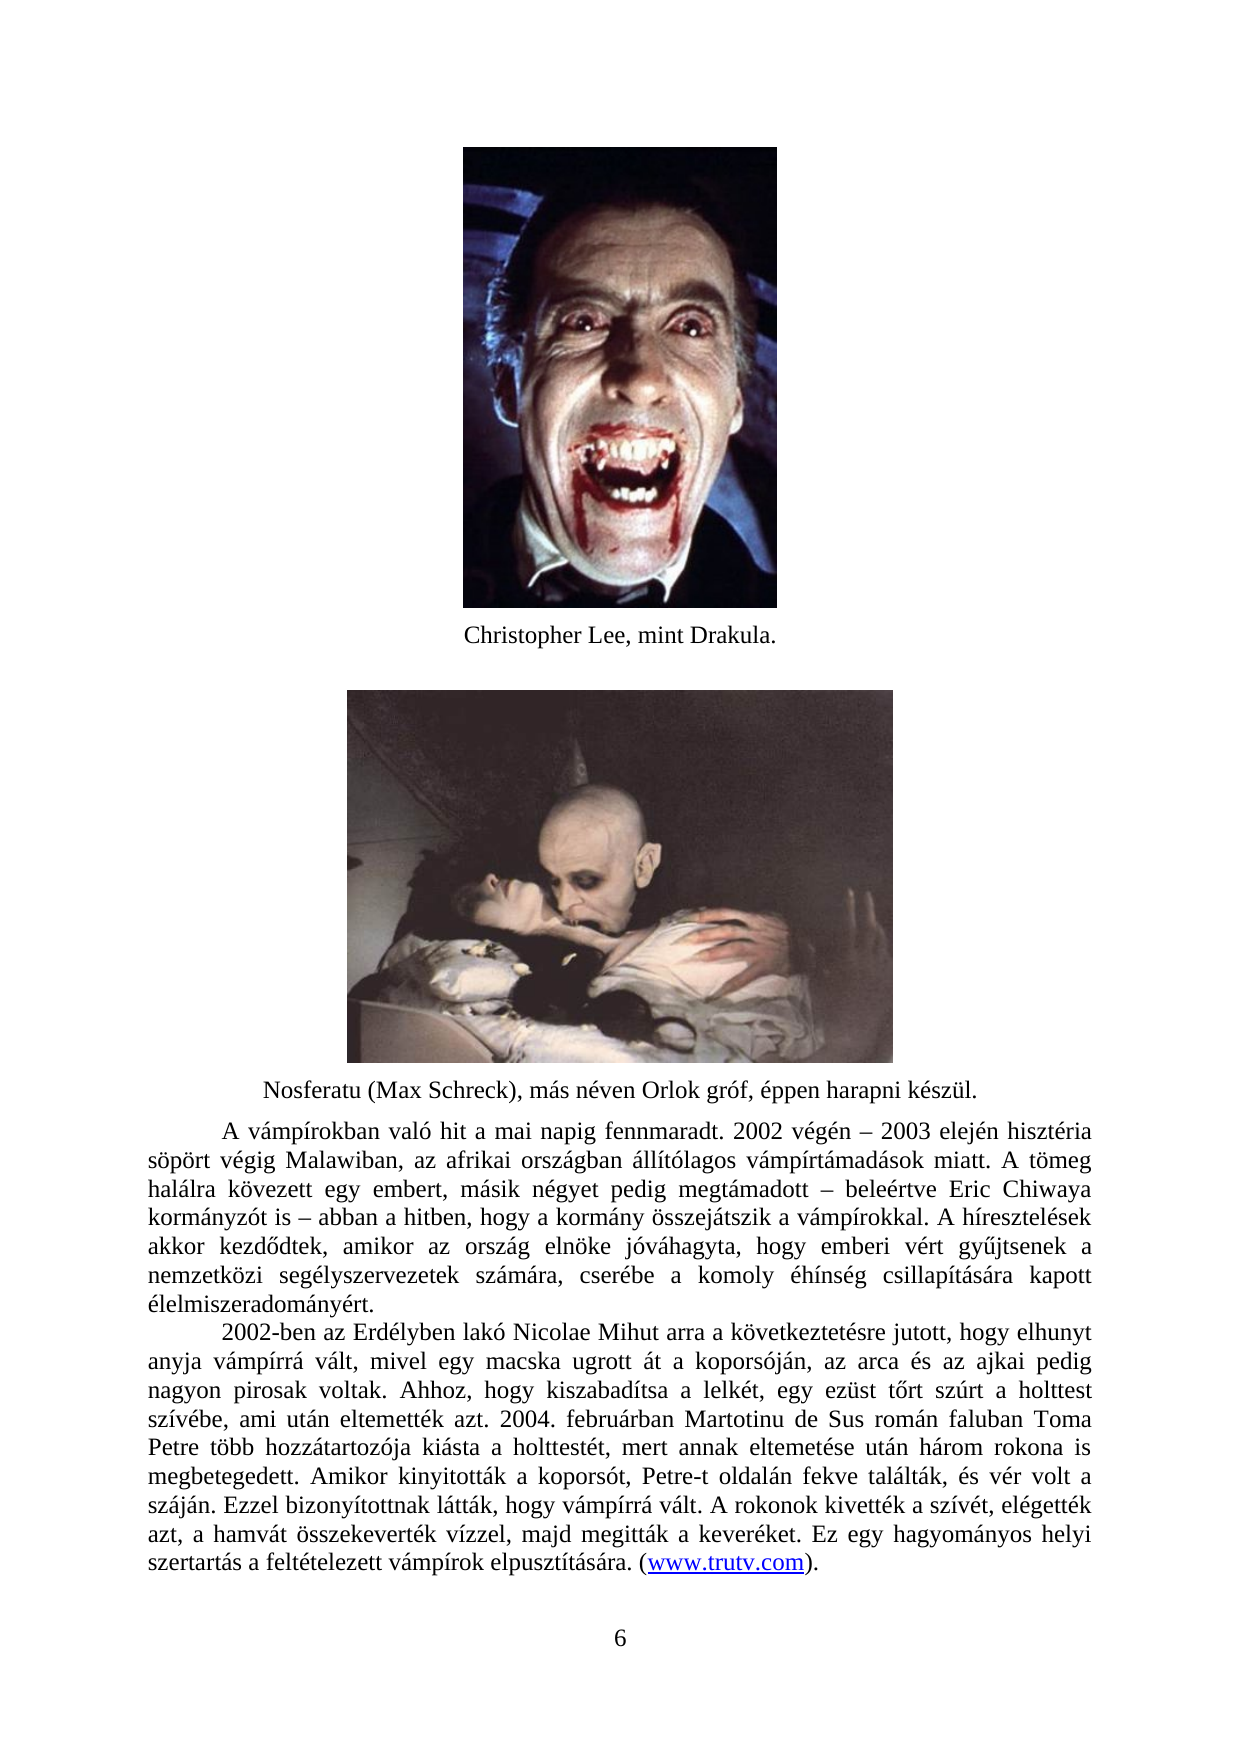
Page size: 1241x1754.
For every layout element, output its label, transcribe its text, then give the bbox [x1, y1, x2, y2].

text 2002-ben az Erdélyben lakó Nicolae Mihut arra a következtetésre jutott, hogy elhunyt anyja vámpírrá vált, mivel egy macska ugrott át a koporsóján, az arca és az ajkai pedig nagyon pirosak voltak. Ahhoz, hogy kiszabadítsa a lelkét, egy ezüst tőrt szúrt a holttest szívébe, ami után eltemették azt. 2004. februárban Martotinu de Sus román faluban Toma Petre több hozzátartozója kiásta a holttestét, mert annak eltemetése után három rokona is megbetegedett. Amikor kinyitották a koporsót, Petre-t oldalán fekve találták, és vér volt a száján. Ezzel bizonyítottnak látták, hogy vámpírrá vált. A rokonok kivették a szívét, elégették azt, a hamvát összekeverték vízzel, majd megitták a keveréket. Ez egy hagyományos helyi szertartás a feltételezett vámpírok elpusztítására. (www.trutv.com). [148, 1317, 1093, 1576]
picture [463, 147, 777, 608]
text Nosferatu (Max Schreck), más néven Orlok gróf, éppen harapni készül. [148, 1075, 1093, 1104]
picture [347, 690, 893, 1063]
text A vámpírokban való hit a mai napig fennmaradt. 2002 végén – 2003 elején hisztéria söpört végig Malawiban, az afrikai országban állítólagos vámpírtámadások miatt. A tömeg halálra kövezett egy embert, másik négyet pedig megtámadott – beleértve Eric Chiwaya kormányzót is – abban a hitben, hogy a kormány összejátszik a vámpírokkal. A híresztelések akkor kezdődtek, amikor az ország elnöke jóváhagyta, hogy emberi vért gyűjtsenek a nemzetközi segélyszervezetek számára, cserébe a komoly éhínség csillapítására kapott élelmiszeradományért. [148, 1116, 1093, 1317]
text Christopher Lee, mint Drakula. [148, 621, 1093, 649]
